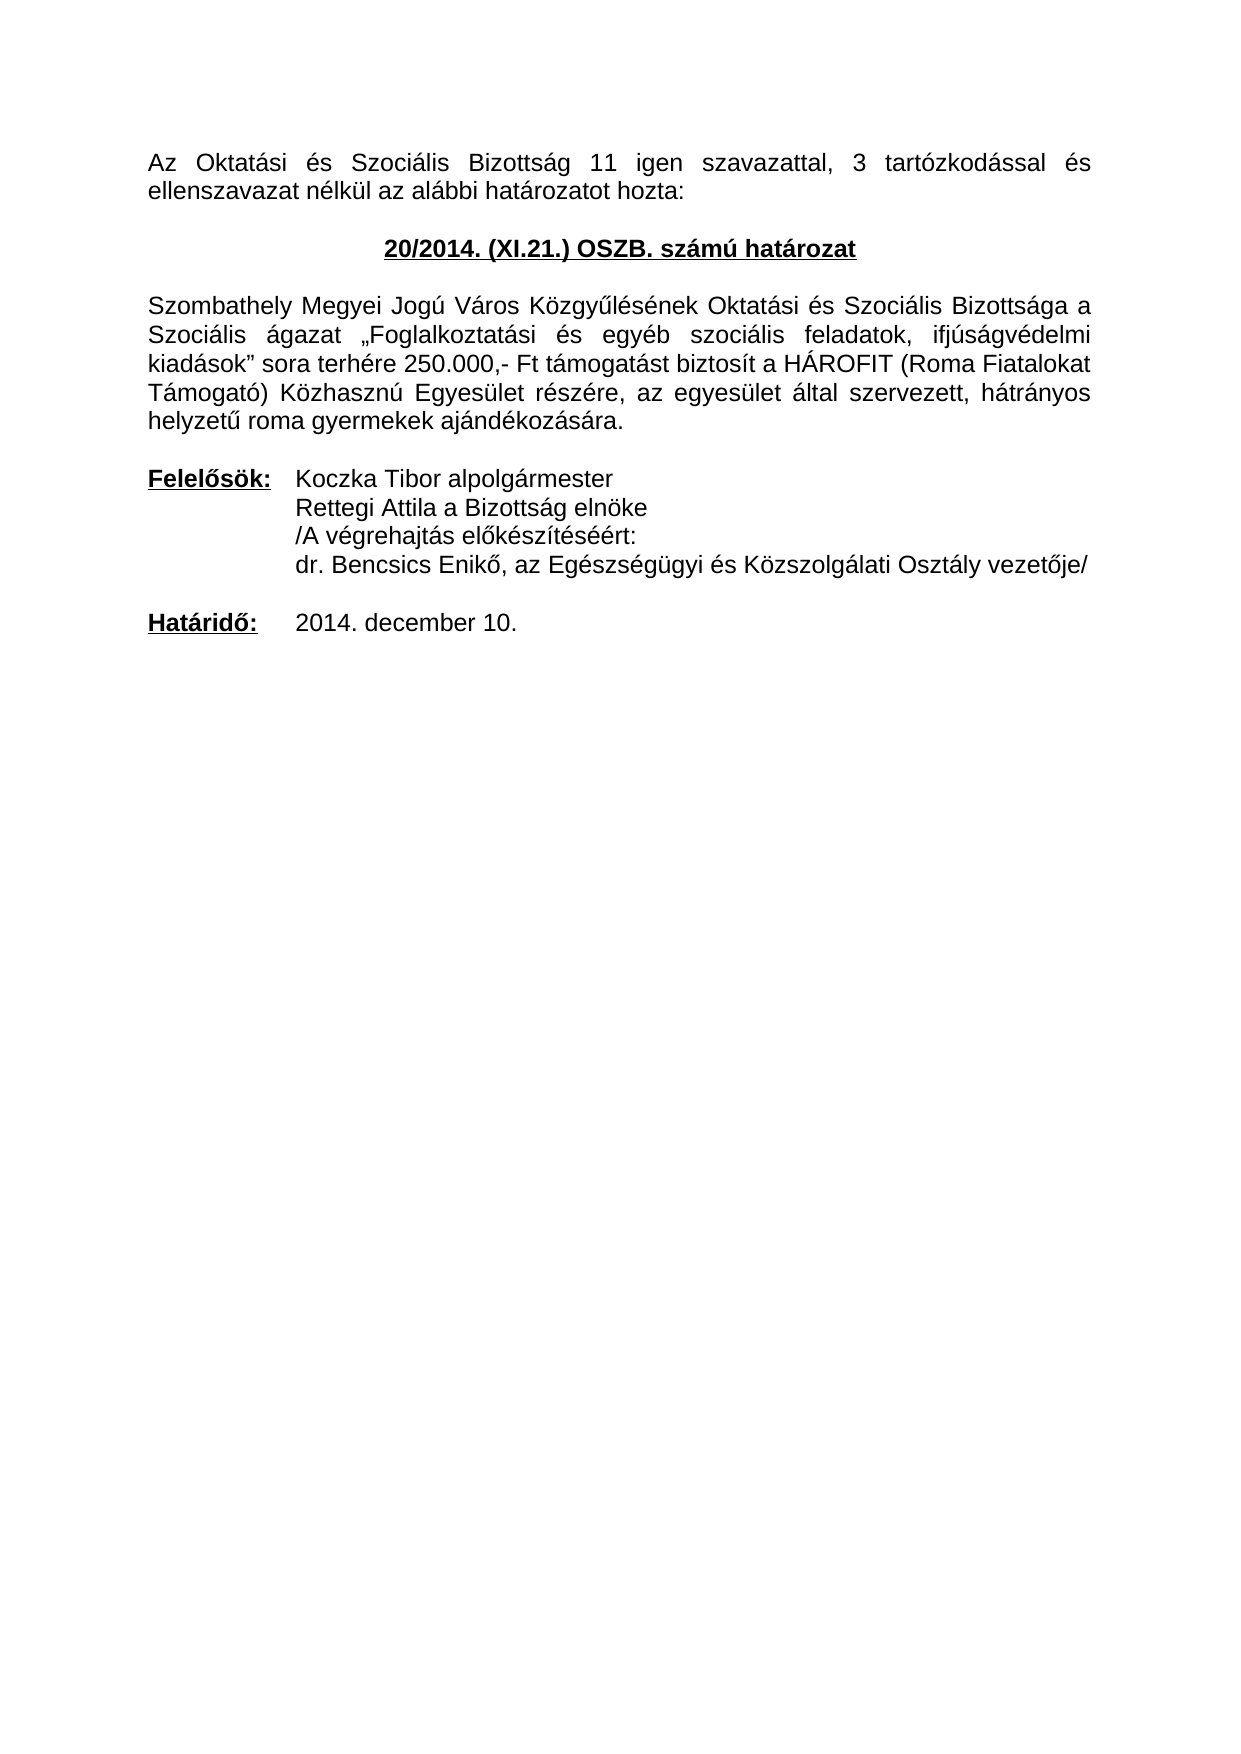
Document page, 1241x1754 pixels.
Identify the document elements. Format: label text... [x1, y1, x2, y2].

text Szombathely Megyei Jogú Város Közgyűlésének Oktatási és Szociális Bizottsága a Szociális ágazat „Foglalkoztatási és egyéb szociális feladatok, ifjúságvédelmi kiadások” sora terhére 250.000,- Ft támogatást biztosít a HÁROFIT (Roma Fiatalokat Támogató) Közhasznú Egyesület részére, az egyesület által szervezett, hátrányos helyzetű roma gyermekek ajándékozására. [148, 291, 1093, 435]
text Határidő: 2014. december 10. [148, 608, 1093, 636]
text /A végrehajtás előkészítéséért: [148, 521, 1093, 550]
text a Bizottság elnöke [148, 493, 1093, 521]
text dr. Bencsics Enikő, az Egészségügyi és Közszolgálati Osztály vezetője/ [148, 550, 1093, 579]
text Felelősök: alpolgármester [148, 464, 1093, 493]
text Az Oktatási és Szociális Bizottság 11 igen szavazattal, 3 tartózkodással és ellenszavazat nélkül az alábbi határozatot hozta: [148, 148, 1093, 205]
text 20/2014. (XI.21.) OSZB. számú határozat [148, 234, 1093, 263]
